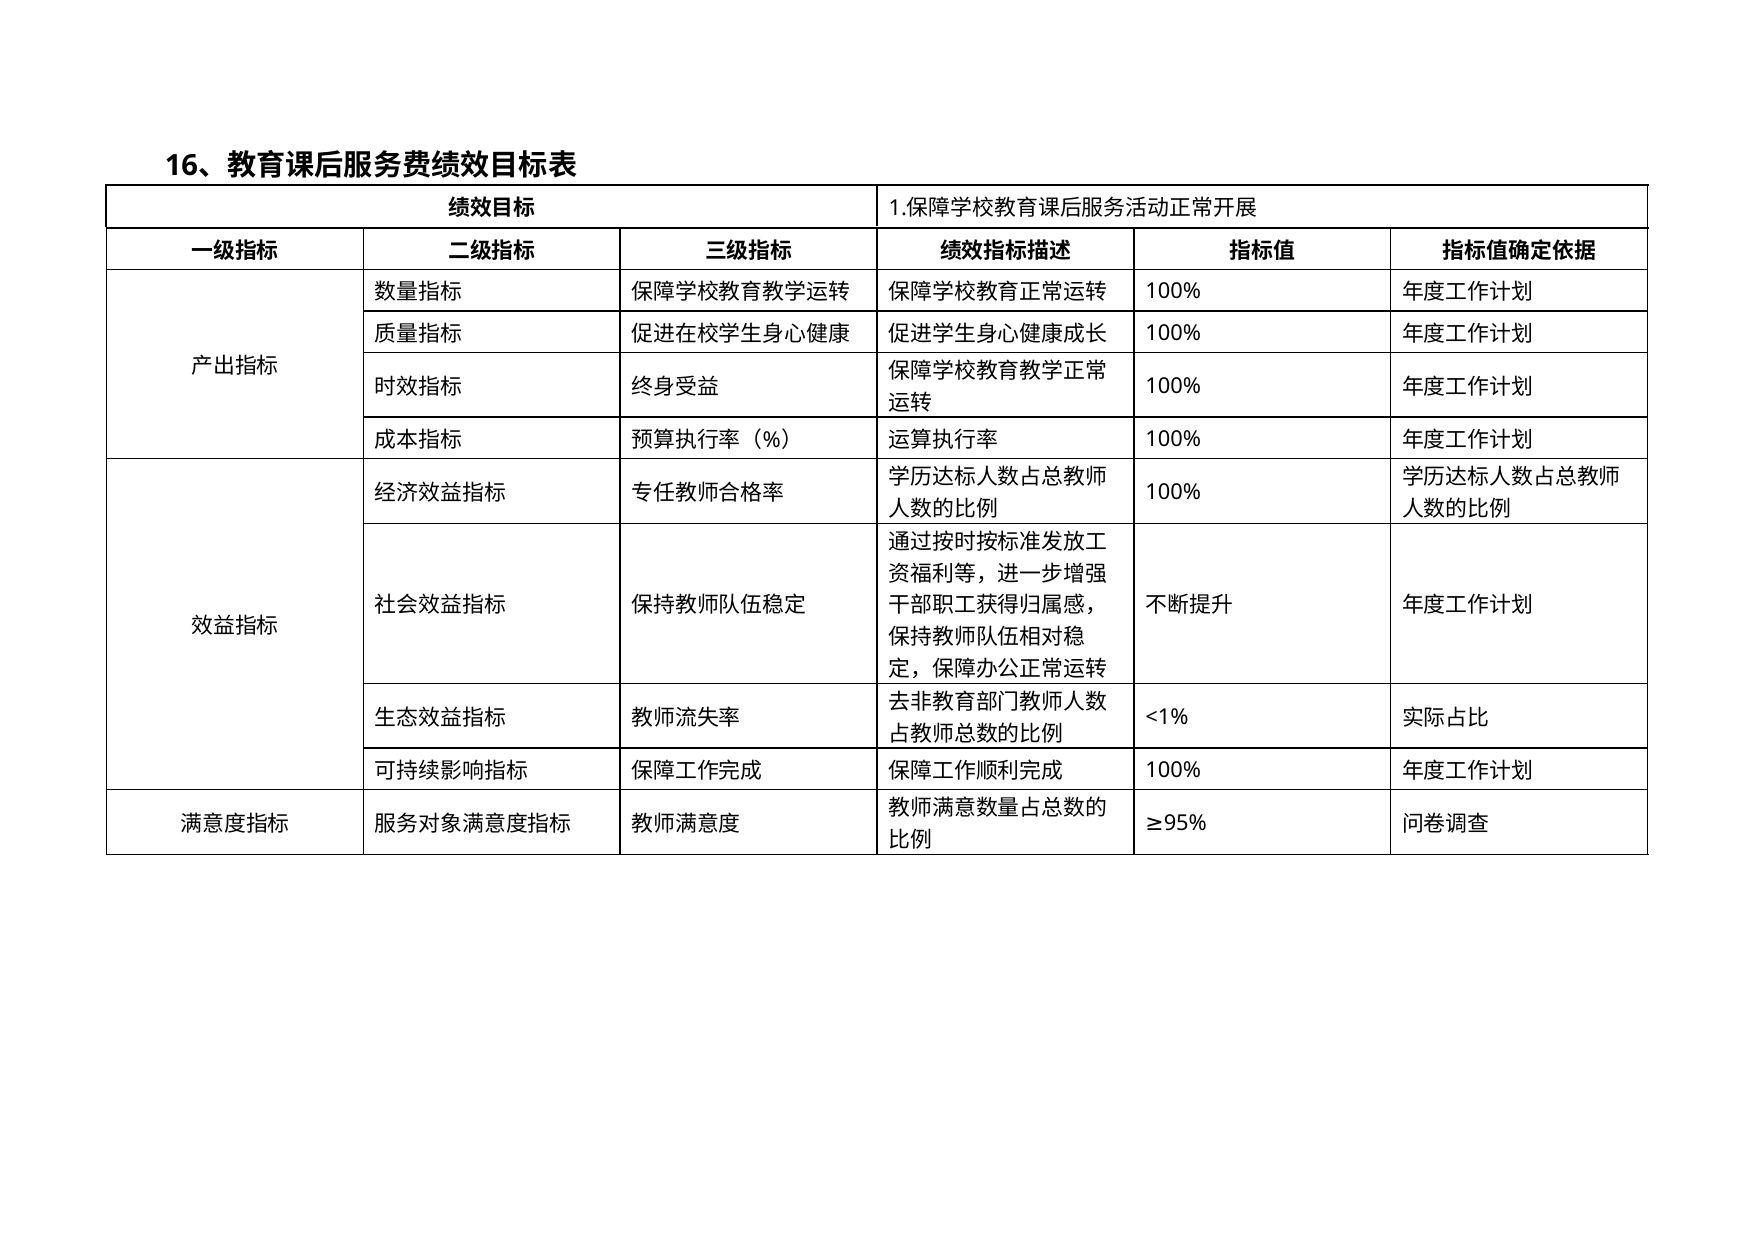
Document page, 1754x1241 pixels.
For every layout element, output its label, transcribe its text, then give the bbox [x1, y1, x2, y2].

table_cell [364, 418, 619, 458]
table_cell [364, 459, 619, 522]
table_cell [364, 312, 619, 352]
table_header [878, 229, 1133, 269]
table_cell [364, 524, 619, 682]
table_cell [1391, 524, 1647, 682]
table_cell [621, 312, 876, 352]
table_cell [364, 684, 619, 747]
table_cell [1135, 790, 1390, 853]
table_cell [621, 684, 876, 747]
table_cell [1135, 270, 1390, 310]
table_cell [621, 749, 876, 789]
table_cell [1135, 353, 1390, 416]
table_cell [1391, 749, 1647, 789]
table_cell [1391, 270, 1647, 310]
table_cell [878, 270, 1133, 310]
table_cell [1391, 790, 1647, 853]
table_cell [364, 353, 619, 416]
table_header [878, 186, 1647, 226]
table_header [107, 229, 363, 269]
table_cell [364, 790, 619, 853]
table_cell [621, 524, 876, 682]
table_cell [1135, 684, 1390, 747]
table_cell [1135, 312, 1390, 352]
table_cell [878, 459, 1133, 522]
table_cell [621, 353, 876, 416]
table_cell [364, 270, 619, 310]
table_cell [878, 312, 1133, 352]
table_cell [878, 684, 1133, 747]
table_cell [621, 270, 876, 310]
text 16、教育课后服务费绩效目标表 [106, 142, 1648, 184]
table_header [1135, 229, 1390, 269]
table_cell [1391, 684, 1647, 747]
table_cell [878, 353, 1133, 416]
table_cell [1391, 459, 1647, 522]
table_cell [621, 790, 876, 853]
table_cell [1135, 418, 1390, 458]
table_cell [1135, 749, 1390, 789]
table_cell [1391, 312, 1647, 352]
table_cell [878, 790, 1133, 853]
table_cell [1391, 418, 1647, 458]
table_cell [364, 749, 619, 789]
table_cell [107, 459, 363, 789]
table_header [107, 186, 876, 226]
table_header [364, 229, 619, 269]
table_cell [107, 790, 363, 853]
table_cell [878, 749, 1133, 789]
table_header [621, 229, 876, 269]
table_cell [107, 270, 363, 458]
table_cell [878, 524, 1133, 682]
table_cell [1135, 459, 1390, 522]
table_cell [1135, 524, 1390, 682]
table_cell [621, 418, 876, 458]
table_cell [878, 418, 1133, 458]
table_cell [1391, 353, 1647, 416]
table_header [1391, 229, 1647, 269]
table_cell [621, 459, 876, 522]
